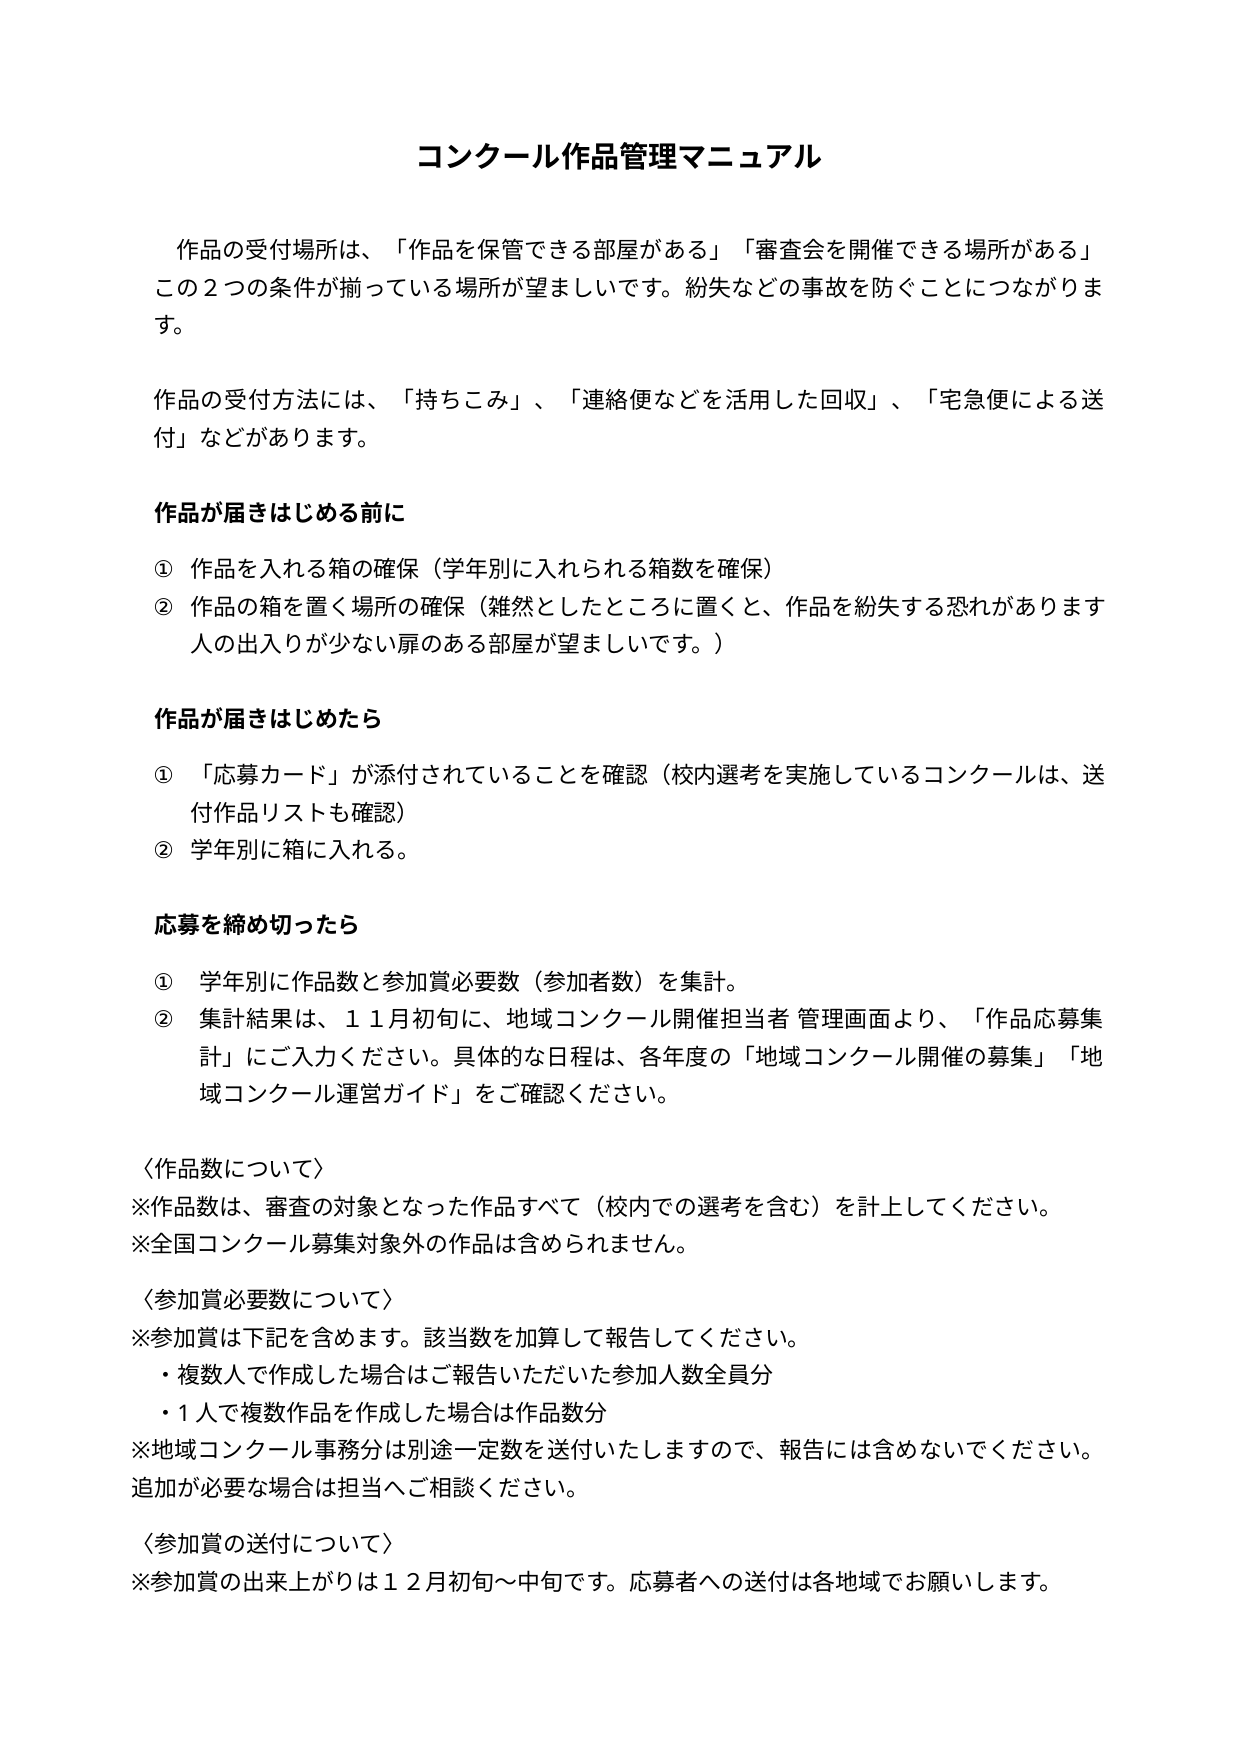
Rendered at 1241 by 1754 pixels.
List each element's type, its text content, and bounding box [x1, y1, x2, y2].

list 学年別に箱に入れる。 [153, 830, 1106, 868]
list 集計結果は、１１月初旬に、地域コンクール開催担当者 管理画面より、「作品応募集計」にご入力ください。具体的な日程は、各年度の「地域コンクール開催の募集」「地域コンクール運営ガイド」をご確認ください。 [153, 999, 1106, 1111]
list 作品の箱を置く場所の確保（雑然としたところに置くと、作品を紛失する恐れがあります。人の出入りが少ない扉のある部屋が望ましいです。） [153, 586, 1106, 661]
text 〈参加賞必要数について〉 [131, 1280, 1106, 1318]
text ※参加賞の出来上がりは１２月初旬～中旬です。応募者への送付は各地域でお願いします。 [131, 1561, 1106, 1599]
text ※全国コンクール募集対象外の作品は含められません。 [131, 1224, 1106, 1261]
text コンクール作品管理マニュアル [131, 118, 1106, 193]
text ※作品数は、審査の対象となった作品すべて（校内での選考を含む）を計上してください。 [131, 1186, 1106, 1224]
text 〈作品数について〉 [131, 1149, 1106, 1186]
list 学年別に作品数と参加賞必要数（参加者数）を集計。 [153, 961, 1106, 999]
text ※地域コンクール事務分は別途一定数を送付いたしますので、報告には含めないでください。追加が必要な場合は担当へご相談ください。 [131, 1430, 1106, 1505]
text ・1人で複数作品を作成した場合は作品数分 [131, 1393, 1106, 1430]
text 〈参加賞の送付について〉 [131, 1524, 1106, 1561]
text 作品の受付方法には、「持ちこみ」、「連絡便などを活用した回収」、「宅急便による送付」などがあります。 [153, 380, 1106, 455]
text 作品が届きはじめる前に [131, 493, 1106, 530]
text ※参加賞は下記を含めます。該当数を加算して報告してください。 [131, 1318, 1106, 1355]
text ・複数人で作成した場合はご報告いただいた参加人数全員分 [131, 1355, 1106, 1393]
text 作品の受付場所は、「作品を保管できる部屋がある」「審査会を開催できる場所がある」この２つの条件が揃っている場所が望ましいです。紛失などの事故を防ぐことにつながります。 [153, 230, 1106, 343]
list 「応募カード」が添付されていることを確認（校内選考を実施しているコンクールは、送付作品リストも確認） [153, 755, 1106, 830]
text 応募を締め切ったら [131, 905, 1106, 943]
list 作品を入れる箱の確保（学年別に入れられる箱数を確保） [153, 549, 1106, 586]
text 作品が届きはじめたら [131, 699, 1106, 736]
